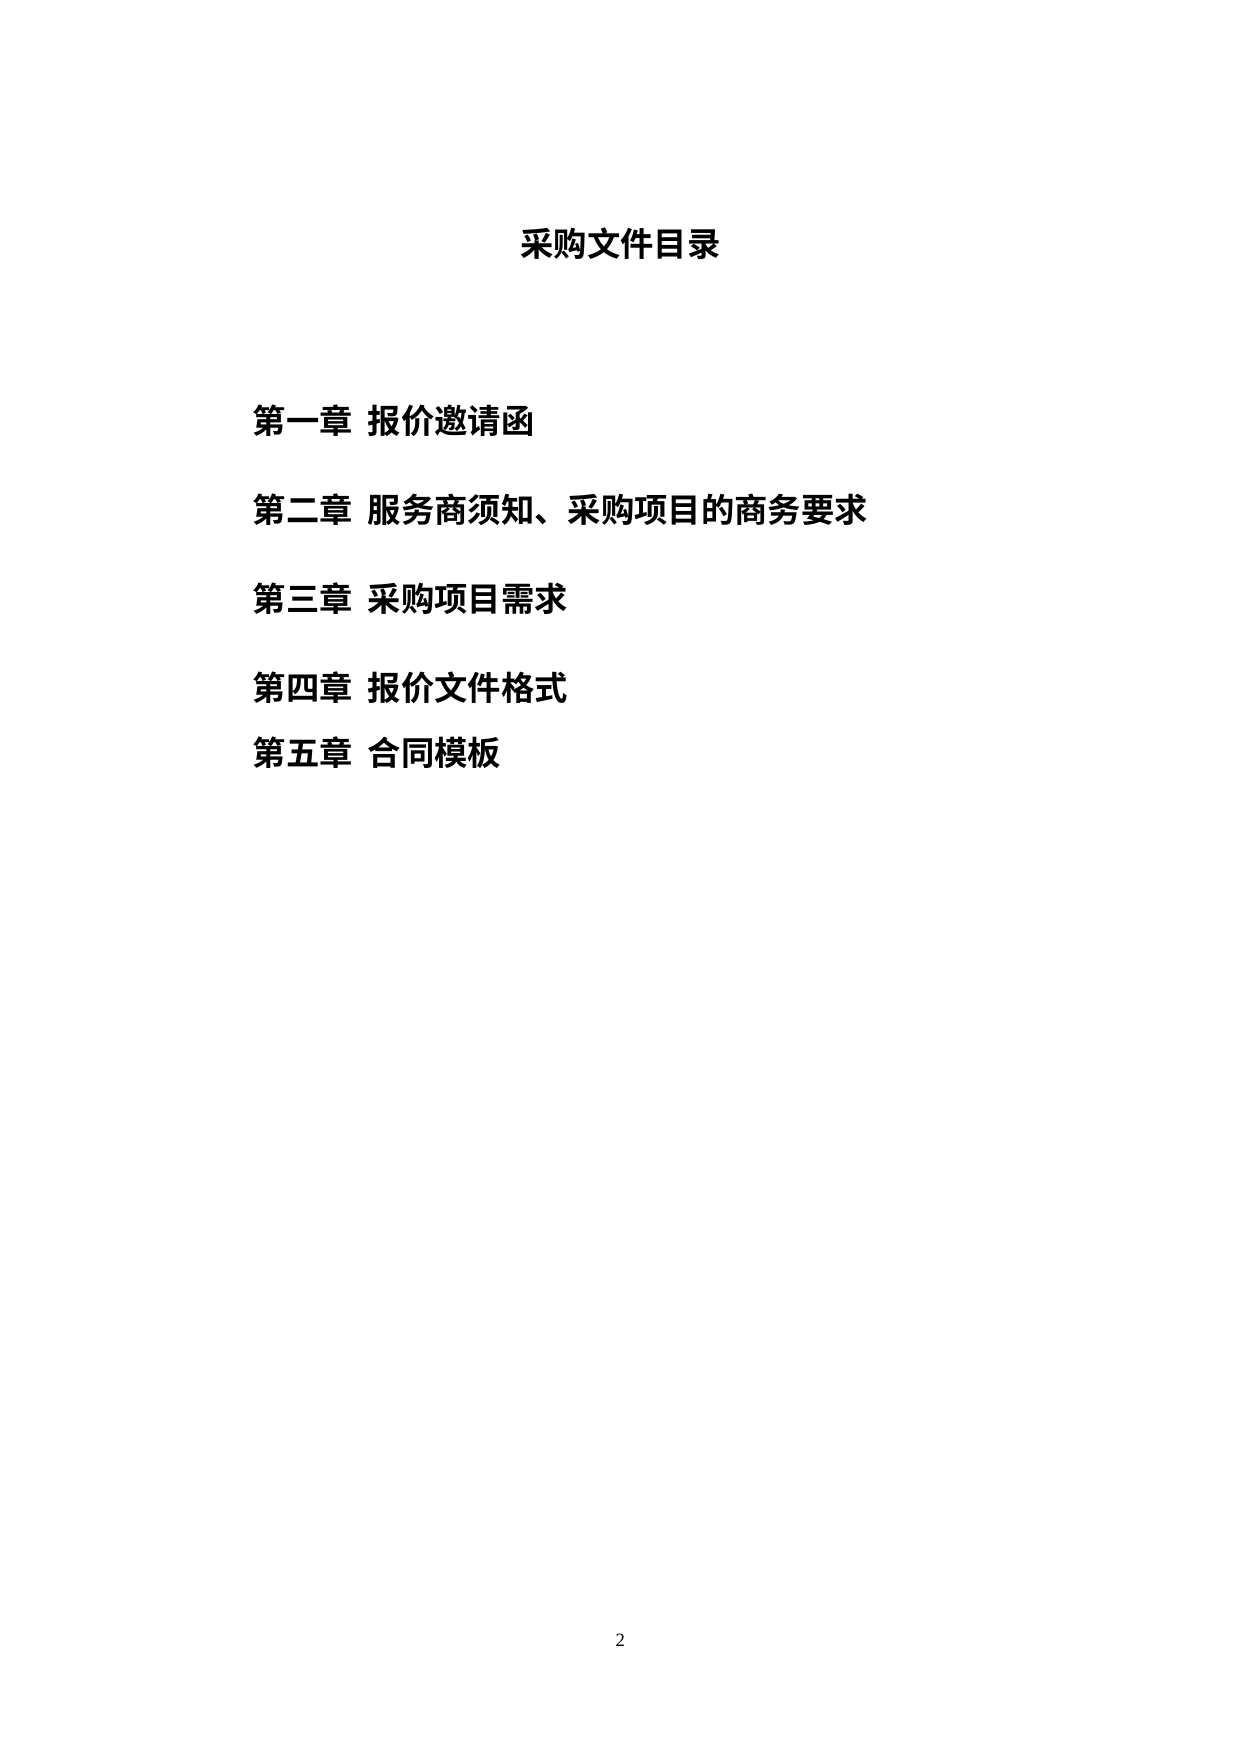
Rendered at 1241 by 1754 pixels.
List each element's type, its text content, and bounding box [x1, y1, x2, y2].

text 第一章 报价邀请函 [187, 386, 1053, 451]
text 第四章 报价文件格式 [187, 653, 1053, 718]
text 采购文件目录 [187, 209, 1053, 274]
text 第二章 服务商须知、采购项目的商务要求 [187, 475, 1053, 540]
text 第三章 采购项目需求 [187, 564, 1053, 629]
text 第五章 合同模板 [187, 718, 1053, 783]
